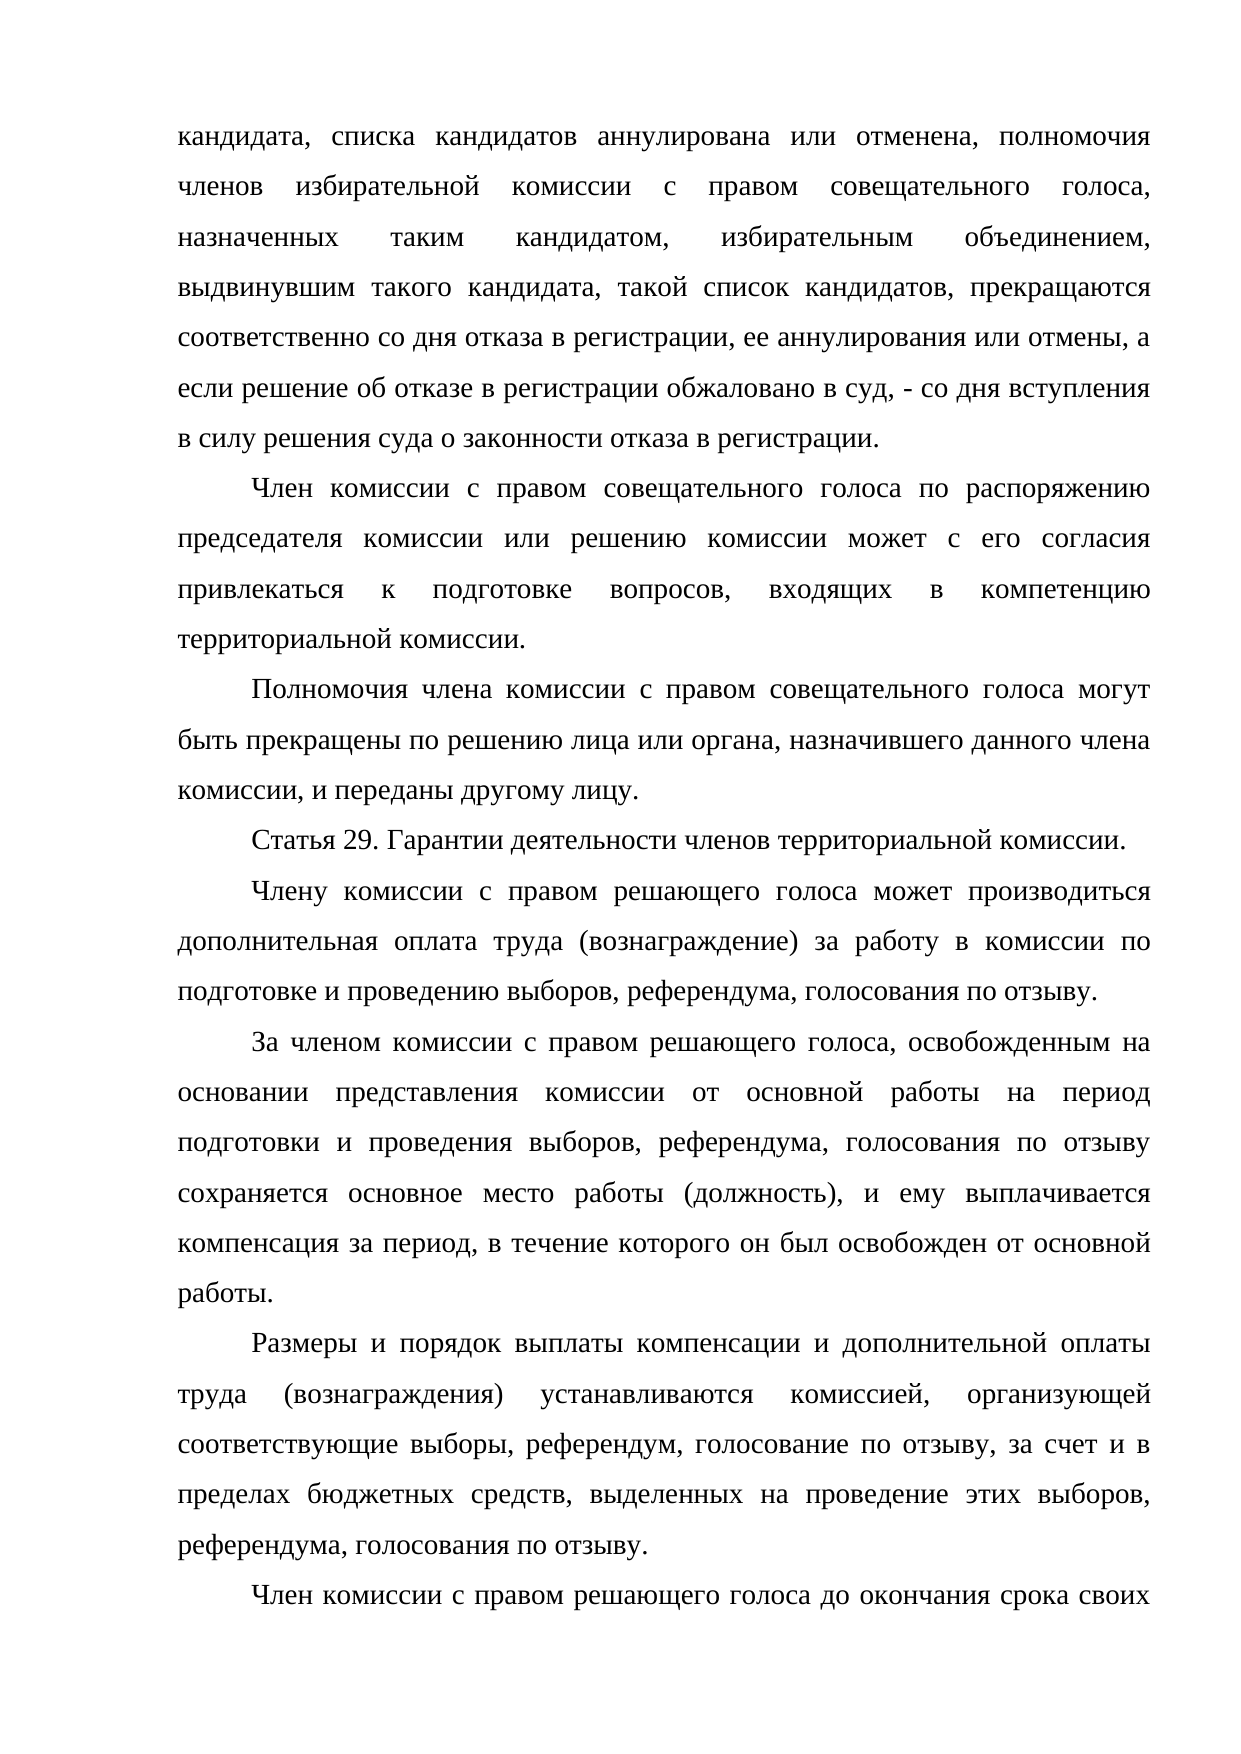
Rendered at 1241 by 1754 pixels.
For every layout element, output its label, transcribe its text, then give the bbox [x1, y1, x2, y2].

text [177, 1577, 1152, 1611]
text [177, 118, 1152, 453]
text Размеры и порядок выплаты компенсации и дополнительной оплаты труда (вознаграждения) устанавливаются комиссией, организующей соответствующие выборы, референдум, голосование по отзыву, за счет и в пределах бюджетных средств, выделенных на проведение этих выборов, референдума, голосования по отзыву. [177, 1326, 1152, 1560]
text Члену комиссии с правом решающего голоса может производиться дополнительная оплата труда (вознаграждение) за работу в комиссии по подготовке и проведению выборов, референдума, голосования по отзыву. [177, 873, 1152, 1007]
text Член комиссии с правом совещательного голоса по распоряжению председателя комиссии или решению комиссии может с его согласия привлекаться к подготовке вопросов, входящих в компетенцию территориальной комиссии. [177, 470, 1152, 655]
text Полномочия члена комиссии с правом совещательного голоса могут быть прекращены по решению лица или органа, назначившего данного члена комиссии, и переданы другому лицу. [177, 672, 1152, 806]
text За членом комиссии с правом решающего голоса, освобожденным на основании представления комиссии от основной работы на период подготовки и проведения выборов, референдума, голосования по отзыву сохраняется основное место работы (должность), и ему выплачивается компенсация за период, в течение которого он был освобожден от основной работы. [177, 1024, 1152, 1309]
text Статья 29. Гарантии деятельности членов территориальной комиссии. [177, 822, 1152, 856]
